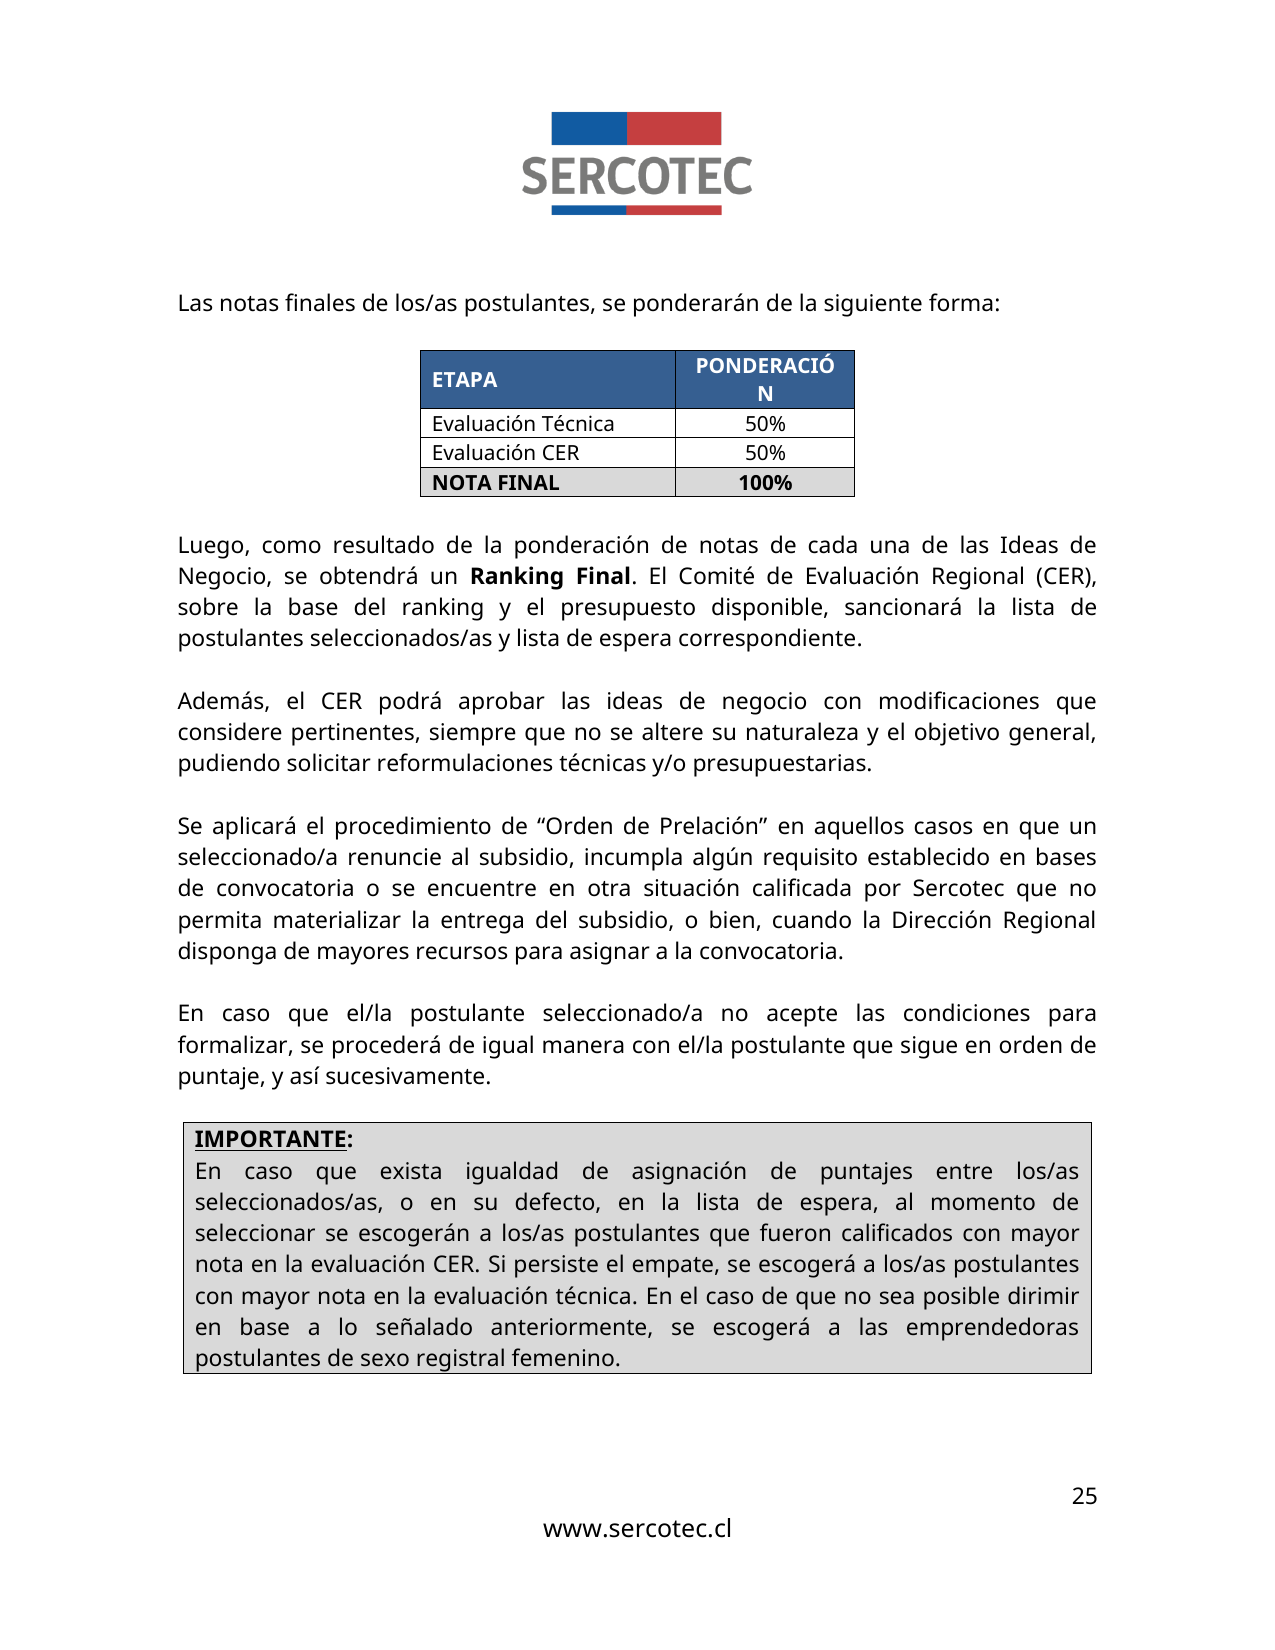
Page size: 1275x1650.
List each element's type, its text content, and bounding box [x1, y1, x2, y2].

text Se aplicará el procedimiento de “Orden de Prelación” en aquellos casos en que un seleccionado/a renuncie al subsidio, incumpla algún requisito establecido en bases de convocatoria o se encuentre en otra situación calificada por Sercotec que no permita materializar la entrega del subsidio, o bien, cuando la Dirección Regional disponga de mayores recursos para asignar a la convocatoria. [177, 810, 1098, 966]
table_cell Evaluación Técnica [421, 409, 675, 437]
table_header PONDERACIÓN [676, 351, 854, 408]
table_cell 100% [676, 468, 854, 496]
table_cell 50% [676, 409, 854, 437]
table_header IMPORTANTE: En caso que exista igualdad de asignación de puntajes entre los/as seleccionados/as, o en su defecto, en la lista de espera, al momento de seleccionar se escogerán a los/as postulantes que fueron calificados con mayor nota en la evaluación CER. Si persiste el empate, se escogerá a los/as postulantes con mayor nota en la evaluación técnica. En el caso de que no sea posible dirimir en base a lo señalado anteriormente, se escogerá a las emprendedoras postulantes de sexo registral femenino. [184, 1123, 1091, 1373]
text Luego, como resultado de la ponderación de notas de cada una de las Ideas de Negocio, se obtendrá un Ranking Final. El Comité de Evaluación Regional (CER), sobre la base del ranking y el presupuesto disponible, sancionará la lista de postulantes seleccionados/as y lista de espera correspondiente. [177, 528, 1098, 653]
text Las notas finales de los/as postulantes, se ponderarán de la siguiente forma: [177, 287, 1098, 319]
table_header ETAPA [421, 351, 675, 408]
text Además, el CER podrá aprobar las ideas de negocio con modificaciones que considere pertinentes, siempre que no se altere su naturaleza y el objetivo general, pudiendo solicitar reformulaciones técnicas y/o presupuestarias. [177, 685, 1098, 778]
text En caso que el/la postulante seleccionado/a no acepte las condiciones para formalizar, se procederá de igual manera con el/la postulante que sigue en orden de puntaje, y así sucesivamente. [177, 997, 1098, 1091]
table_cell 50% [676, 438, 854, 467]
picture [512, 105, 763, 225]
table_cell NOTA FINAL [421, 468, 675, 496]
table_cell Evaluación CER [421, 438, 675, 467]
